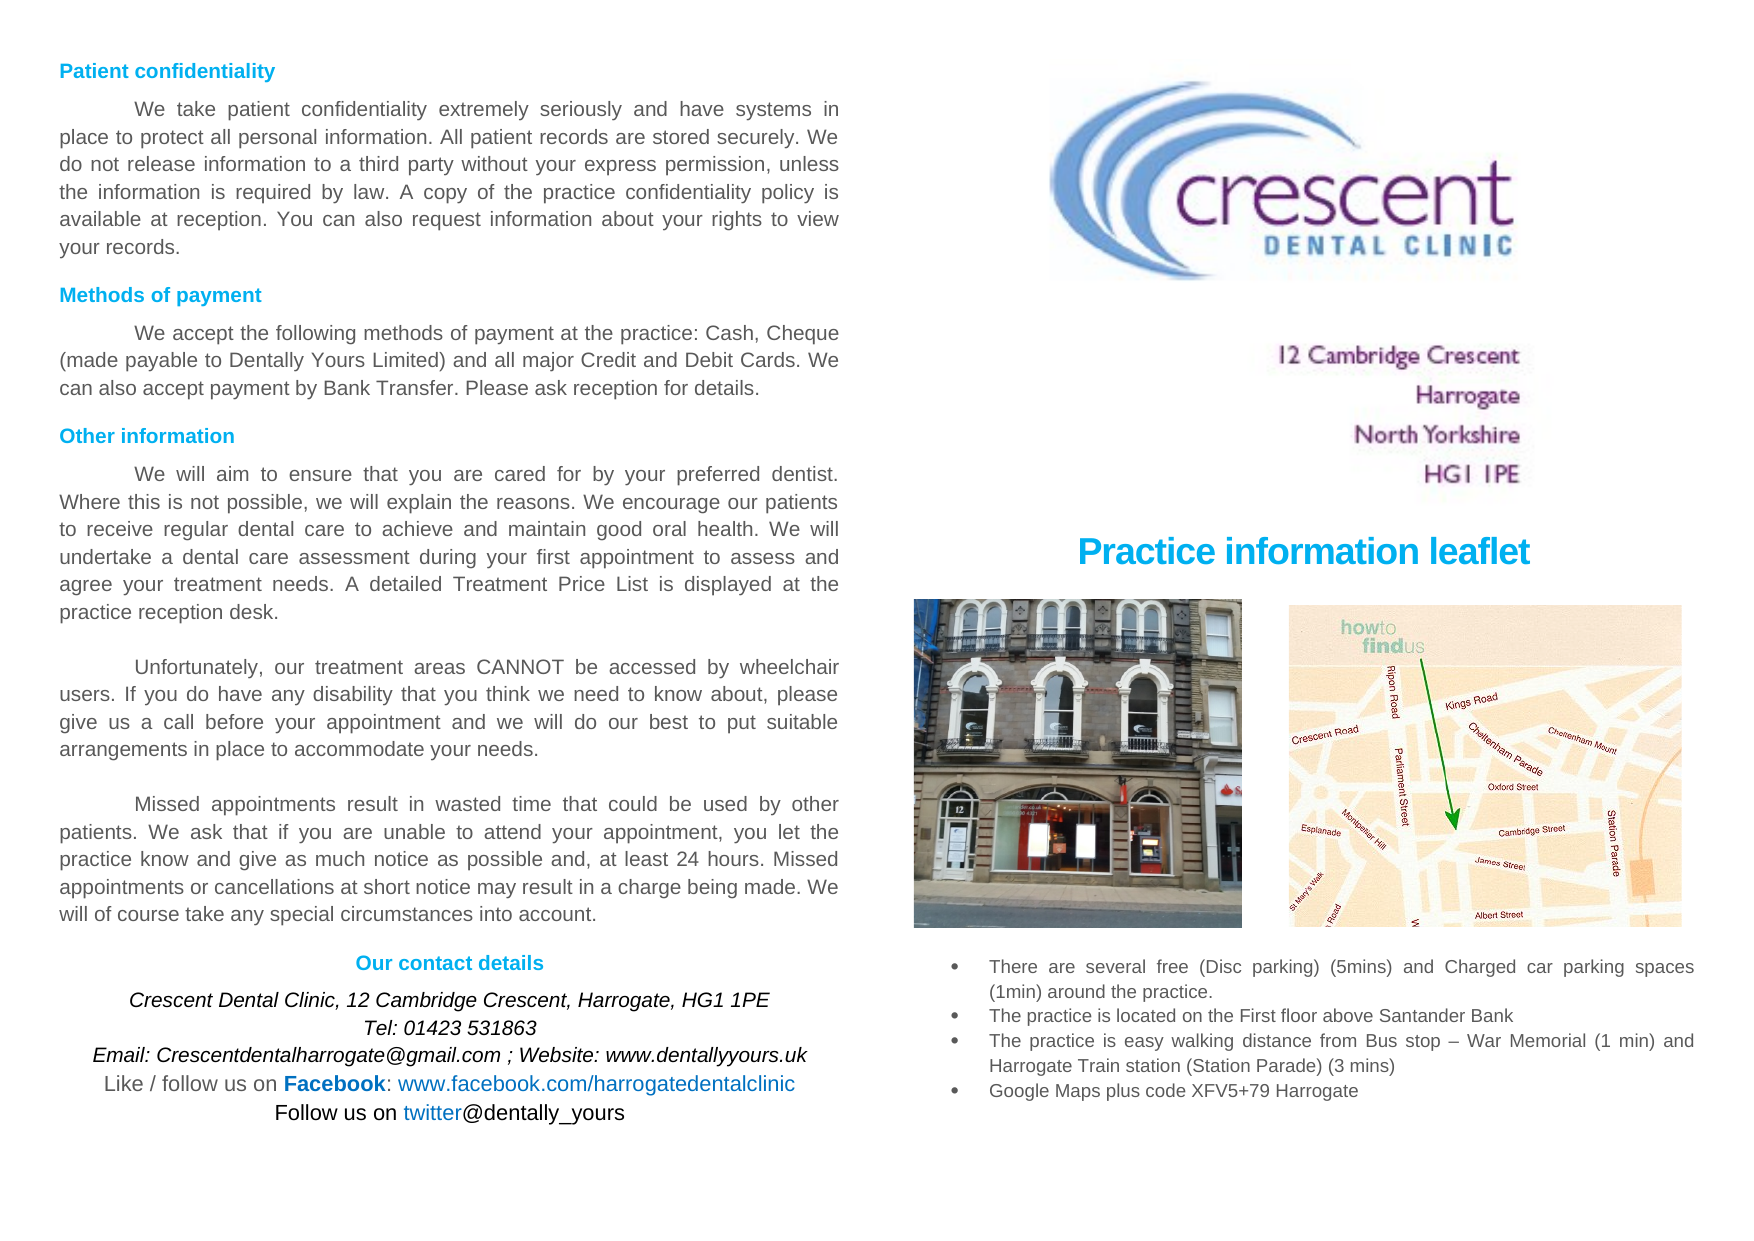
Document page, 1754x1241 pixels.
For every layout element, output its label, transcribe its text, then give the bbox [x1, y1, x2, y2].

picture [1017, 59, 1591, 529]
text Follow us on twitter@dentally_yours [59, 1100, 840, 1125]
subtitle Patient confidentiality [59, 59, 840, 83]
list The practice is located on the First floor above Santander Bank [951, 1005, 1695, 1027]
text Tel: 01423 531863 [59, 1016, 840, 1040]
list There are several free (Disc parking) (5mins) and Charged car parking spaces (1min) around the practice. [951, 956, 1695, 1002]
text We accept the following methods of payment at the practice: Cash, Cheque (made payable to Dentally Yours Limited) and all major Credit and Debit Cards. We can also accept payment by Bank Transfer. Please ask reception for details. [59, 321, 840, 400]
text Crescent Dental Clinic, 12 Cambridge Crescent, Harrogate, HG1 1PE [59, 988, 840, 1012]
list The practice is easy walking distance from Bus stop – War Memorial (1 min) and Harrogate Train station (Station Parade) (3 mins) [951, 1030, 1695, 1077]
subtitle Our contact details [59, 950, 840, 974]
text Unfortunately, our treatment areas CANNOT be accessed by wheelchair users. If you do have any disability that you think we need to know about, please give us a call before your appointment and we will do our best to put suitable arrangements in place to accommodate your needs. [59, 654, 840, 761]
text We will aim to ensure that you are cared for by your preferred dentist. Where this is not possible, we will explain the reasons. We encourage our patients to receive regular dental care to achieve and maintain good oral health. We will undertake a dental care assessment during your first appointment to assess and agree your treatment needs. A detailed Treatment Price List is displayed at the practice reception desk. [59, 462, 840, 623]
text Email: Crescentdentalharrogate@gmail.com ; Website: www.dentallyyours.uk [59, 1043, 840, 1067]
subtitle Methods of payment [59, 283, 840, 307]
title Practice information leaflet [914, 529, 1695, 572]
text We take patient confidentiality extremely seriously and have systems in place to protect all personal information. All patient records are stored securely. We do not release information to a third party without your express permission, unless the information is required by law. A copy of the practice confidentiality policy is available at reception. You can also request information about your rights to view your records. [59, 97, 840, 258]
subtitle Other information [59, 424, 840, 448]
text Missed appointments result in wasted time that could be used by other patients. We ask that if you are unable to attend your appointment, you let the practice know and give as much notice as possible and, at least 24 hours. Missed appointments or cancellations at short notice may result in a charge being made. We will of course take any special circumstances into account. [59, 792, 840, 926]
list Google Maps plus code XFV5+79 Harrogate [951, 1080, 1695, 1102]
text Like / follow us on Facebook: www.facebook.com/harrogatedentalclinic [59, 1071, 840, 1096]
picture [913, 599, 1242, 928]
